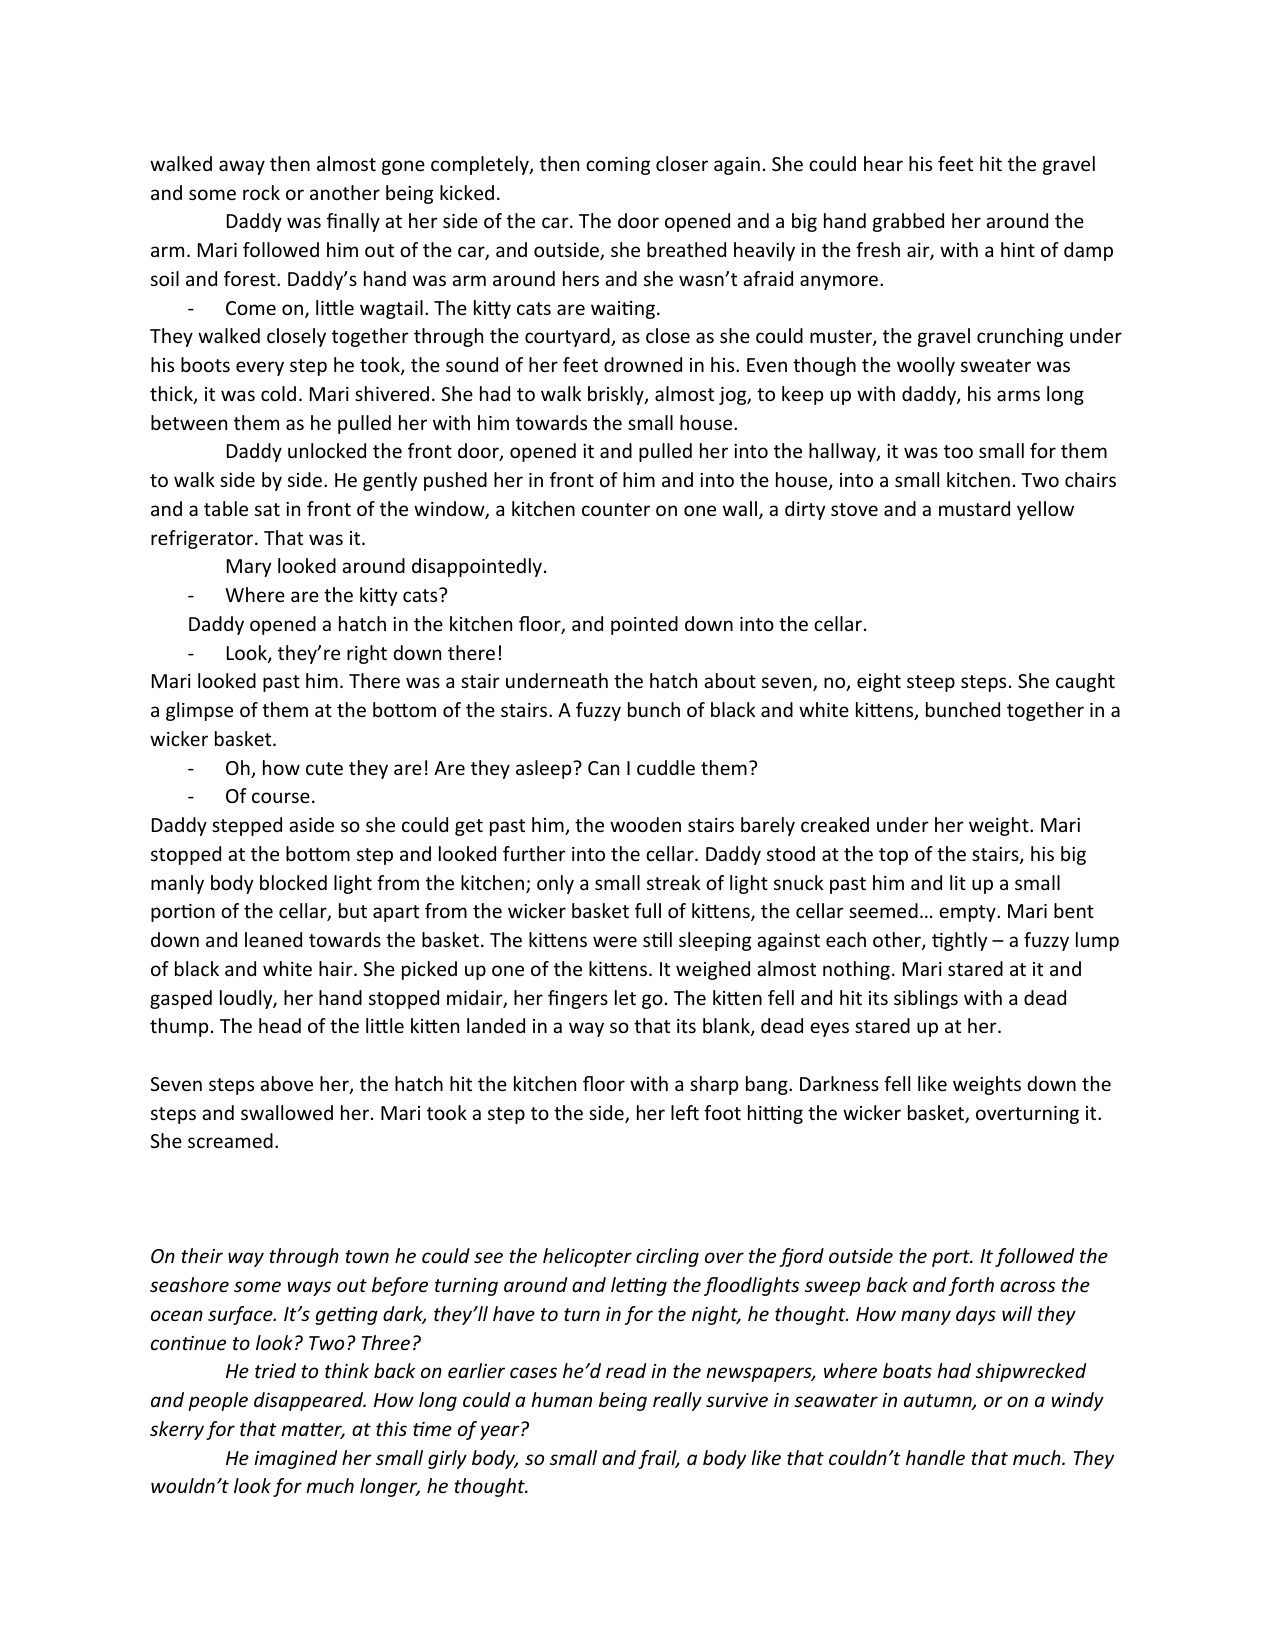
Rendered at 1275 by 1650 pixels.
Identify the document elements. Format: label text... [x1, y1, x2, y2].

text On their way through town he could see the helicopter circling over the fjord outside the port. It followed the seashore some ways out before turning around and letting the floodlights sweep back and forth across the ocean surface. It’s getting dark, they’ll have to turn in for the night, he thought. How many days will they continue to look? Two? Three? [150, 1242, 1125, 1355]
text Daddy stepped aside so she could get past him, the wooden stairs barely creaked under her weight. Mari stopped at the bottom step and looked further into the cellar. Daddy stood at the top of the stairs, his big manly body blocked light from the kitchen; only a small streak of light snuck past him and lit up a small portion of the cellar, but apart from the wicker basket full of kittens, the cellar seemed… empty. Mari bent down and leaned towards the basket. The kittens were still sleeping against each other, tightly – a fuzzy lump of black and white hair. She picked up one of the kittens. It weighed almost nothing. Mari stared at it and gasped loudly, her hand stopped midair, her fingers let go. The kitten fell and hit its siblings with a dead thump. The head of the little kitten landed in a way so that its blank, dead eyes stared up at her. [150, 811, 1125, 1039]
text Daddy was finally at her side of the car. The door opened and a big hand grabbed her around the arm. Mari followed him out of the car, and outside, she breathed heavily in the fresh air, with a hint of damp soil and forest. Daddy’s hand was arm around hers and she wasn’t afraid anymore. [150, 207, 1125, 292]
text He tried to think back on earlier cases he’d read in the newspapers, where boats had shipwrecked and people disappeared. How long could a human being really survive in seawater in autumn, or on a windy skerry for that matter, at this time of year? [150, 1357, 1125, 1442]
text Seven steps above her, the hatch hit the kitchen floor with a sharp bang. Darkness fell like weights down the steps and swallowed her. Mari took a step to the side, her left foot hitting the wicker basket, overturning it. She screamed. [150, 1070, 1125, 1154]
text Mary looked around disappointedly. [150, 552, 1125, 579]
list Of course. [187, 782, 1125, 809]
list Where are the kitty cats? [187, 581, 1125, 608]
text He imagined her small girly body, so small and frail, a body like that couldn’t handle that much. They wouldn’t look for much longer, he thought. [150, 1444, 1125, 1499]
text Daddy unlocked the front door, opened it and pulled her into the hallway, it was too small for them to walk side by side. He gently pushed her in front of him and into the house, into a small kitchen. Two chairs and a table sat in front of the window, a kitchen counter on one wall, a dirty stove and a mustard yellow refrigerator. That was it. [150, 437, 1125, 550]
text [150, 150, 1125, 205]
text Mari looked past him. There was a stair underneath the hatch about seven, no, eight steep steps. She caught a glimpse of them at the bottom of the stairs. A fuzzy bunch of black and white kittens, bunched together in a wicker basket. [150, 667, 1125, 752]
list Come on, little wagtail. The kitty cats are waiting. [187, 294, 1125, 320]
list Oh, how cute they are! Are they asleep? Can I cuddle them? [187, 754, 1125, 780]
text Daddy opened a hatch in the kitchen floor, and pointed down into the cellar. [187, 610, 1125, 637]
text They walked closely together through the courtyard, as close as she could muster, the gravel crunching under his boots every step he took, the sound of her feet drowned in his. Even though the woolly sweater was thick, it was cold. Mari shivered. She had to walk briskly, almost jog, to keep up with daddy, his arms long between them as he pulled her with him towards the small house. [150, 322, 1125, 435]
list Look, they’re right down there! [187, 639, 1125, 665]
